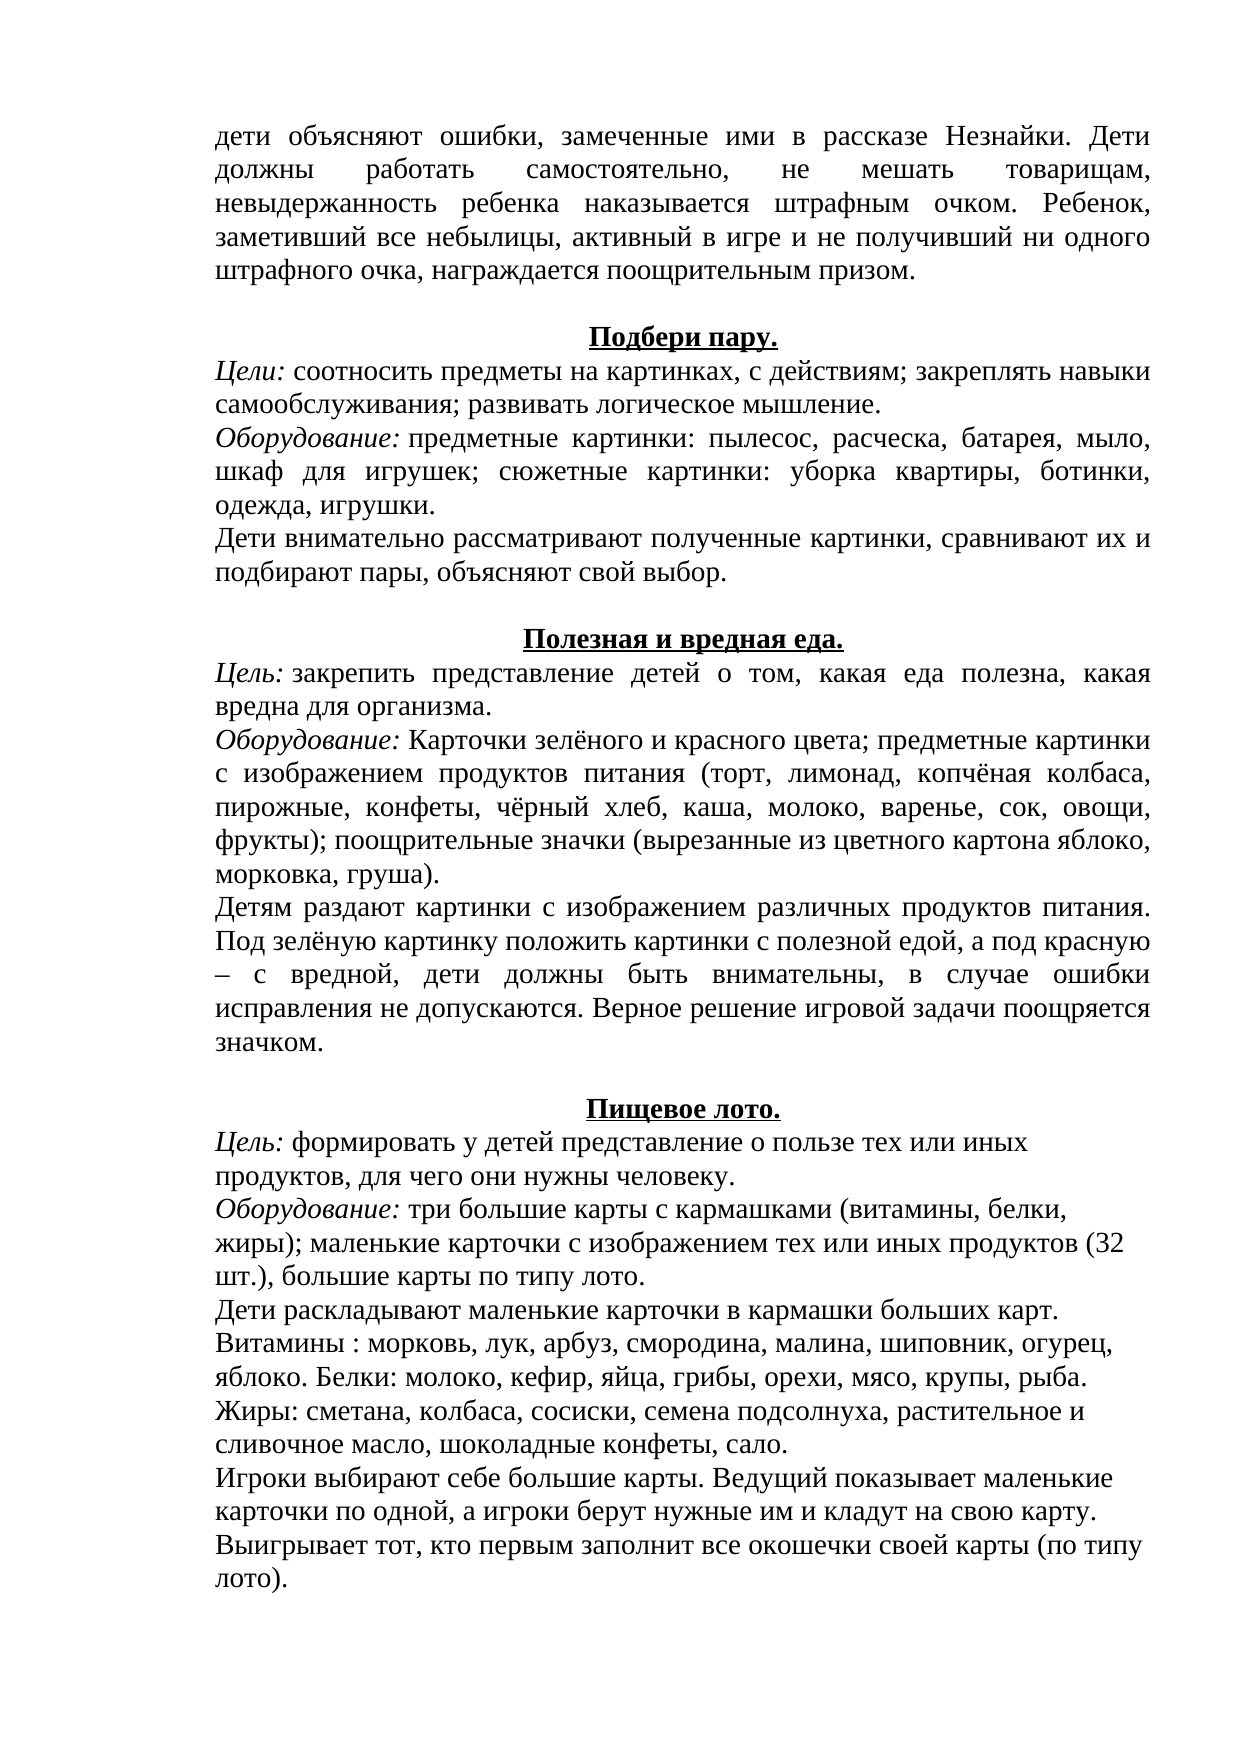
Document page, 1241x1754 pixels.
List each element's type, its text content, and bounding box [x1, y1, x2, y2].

text Дети раскладывают маленькие карточки в кармашки больших карт. Витамины : морковь, лук, арбуз, смородина, малина, шиповник, огурец, яблоко. Белки: молоко, кефир, яйца, грибы, орехи, мясо, крупы, рыба. Жиры: сметана, колбаса, сосиски, семена подсолнуха, растительное и сливочное масло, шоколадные конфеты, сало. [215, 1292, 1152, 1460]
text Дети внимательно рассматривают полученные картинки, сравнивают их и подбирают пары, объясняют свой выбор. [215, 521, 1152, 588]
text Оборудование: три большие карты с кармашками (витамины, белки, жиры); маленькие карточки с изображением тех или иных продуктов (32 шт.), большие карты по типу лото. [215, 1191, 1152, 1292]
text Цели: соотносить предметы на картинках, с действиям; закреплять навыки самообслуживания; развивать логическое мышление. [215, 353, 1152, 420]
text Пищевое лото. [215, 1091, 1152, 1124]
text Полезная и вредная еда. [215, 621, 1152, 655]
text Цель: формировать у детей представление о пользе тех или иных продуктов, для чего они нужны человеку. [215, 1124, 1152, 1191]
text Игроки выбирают себе большие карты. Ведущий показывает маленькие карточки по одной, а игроки берут нужные им и кладут на свою карту. Выигрывает тот, кто первым заполнит все окошечки своей карты (по типу лото). [215, 1460, 1152, 1594]
text Оборудование: Карточки зелёного и красного цвета; предметные картинки с изображением продуктов питания (торт, лимонад, копчёная колбаса, пирожные, конфеты, чёрный хлеб, каша, молоко, варенье, сок, овощи, фрукты); поощрительные значки (вырезанные из цветного картона яблоко, морковка, груша). [215, 722, 1152, 889]
text Подбери пару. [215, 319, 1152, 353]
text Оборудование: предметные картинки: пылесос, расческа, батарея, мыло, шкаф для игрушек; сюжетные картинки: уборка квартиры, ботинки, одежда, игрушки. [215, 420, 1152, 521]
text Цель: закрепить представление детей о том, какая еда полезна, какая вредна для организма. [215, 655, 1152, 722]
text Детям раздают картинки с изображением различных продуктов питания. Под зелёную картинку положить картинки с полезной едой, а под красную – с вредной, дети должны быть внимательны, в случае ошибки исправления не допускаются. Верное решение игровой задачи поощряется значком. [215, 889, 1152, 1057]
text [215, 118, 1152, 286]
